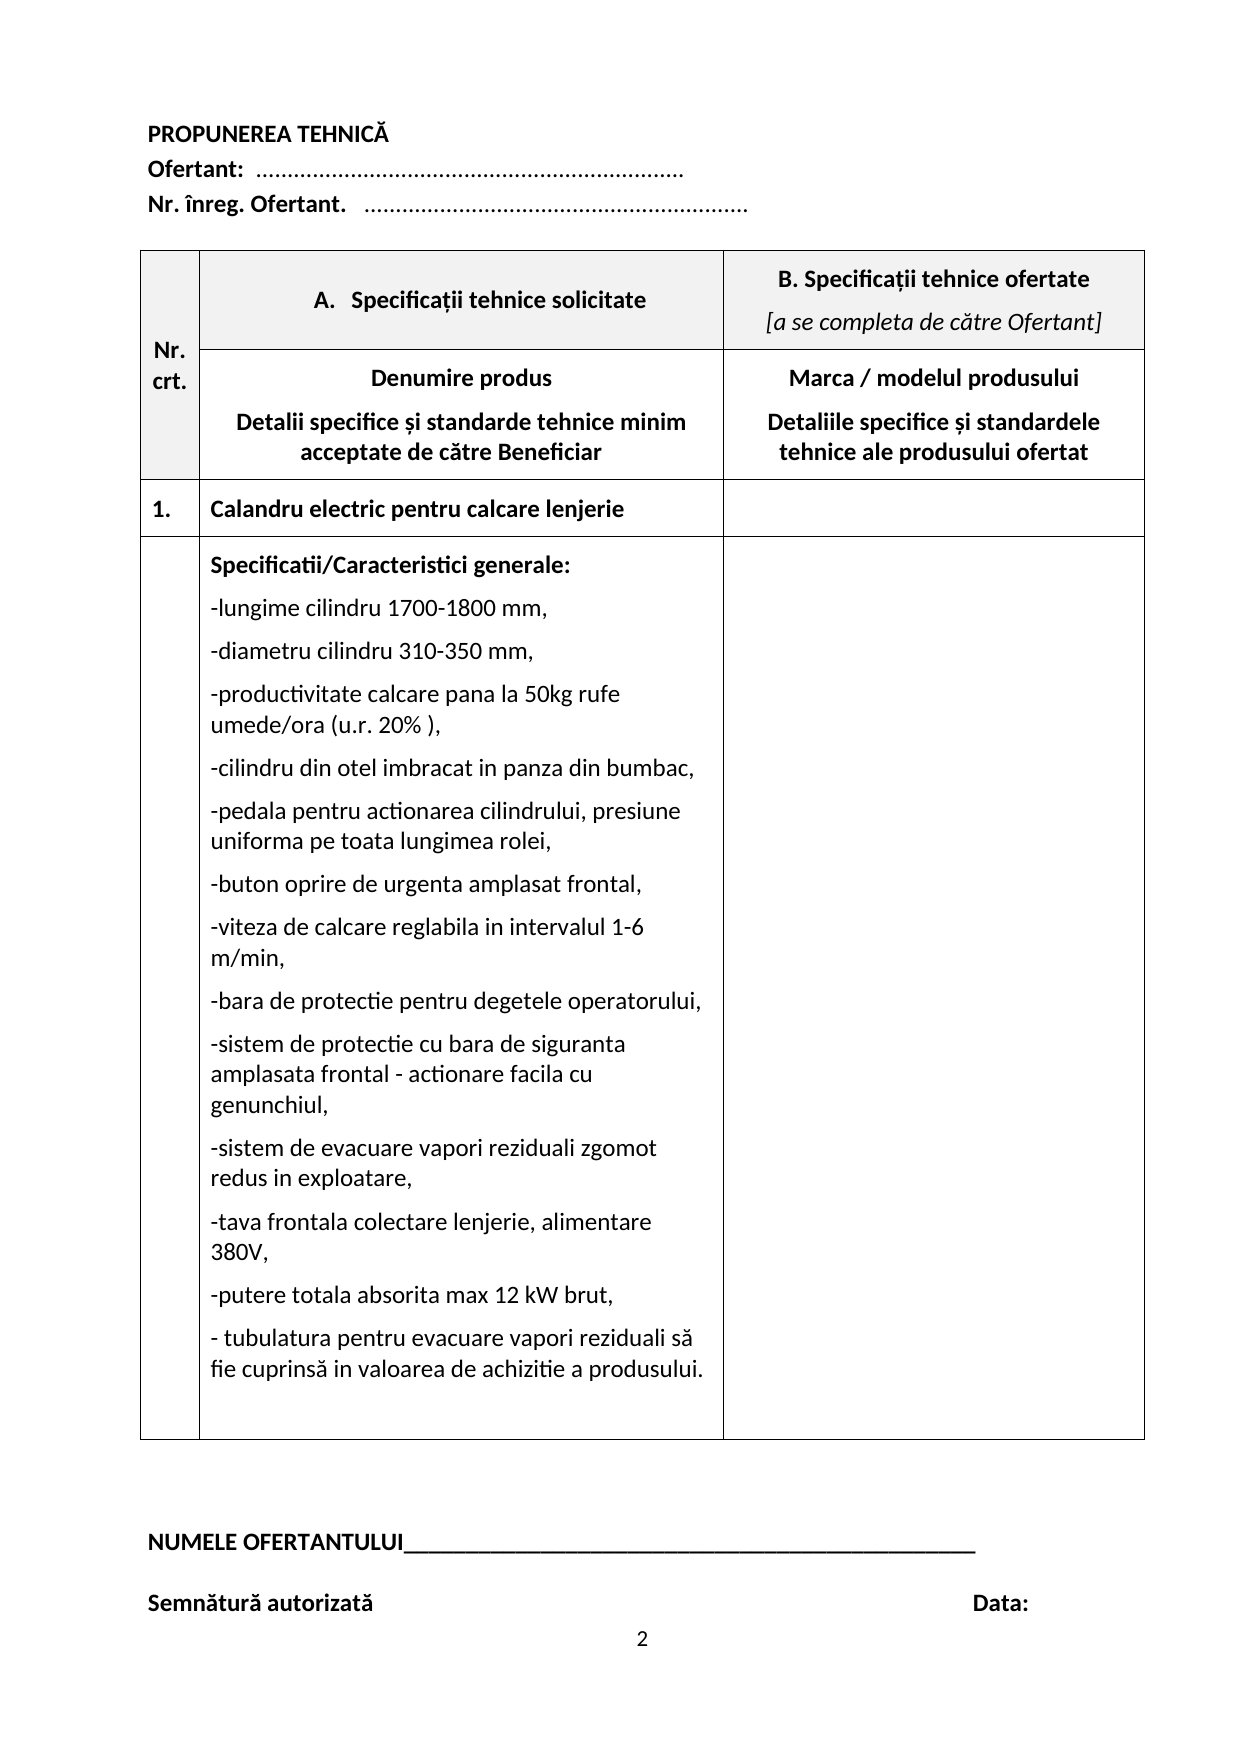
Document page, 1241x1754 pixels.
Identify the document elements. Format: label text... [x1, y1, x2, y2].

table_header Nr.crt. [141, 251, 199, 479]
table_cell [141, 537, 199, 1439]
text Nr. înreg. Ofertant. ............................................................. [148, 188, 1137, 219]
text Semnătură autorizată Data: [148, 1587, 1137, 1617]
table_cell Calandru electric pentru calcare lenjerie [200, 480, 723, 536]
table_header B. Specificații tehnice ofertate [a se completa de către Ofertant] [724, 251, 1144, 349]
text Ofertant: .................................................................... [148, 153, 1137, 184]
table_cell Marca / modelul produsului Detaliile specifice şi standardele tehnice ale produsului ofertat [724, 350, 1144, 479]
table_cell 1. [141, 480, 199, 536]
table_cell [724, 480, 1144, 536]
text PROPUNEREA TEHNICĂ [148, 118, 1137, 149]
table_cell Specificatii/Caracteristici generale: -lungime cilindru 1700-1800 mm, -diametru cilindru 310-350 mm, -productivitate calcare pana la 50kg rufe umede/ora (u.r. 20% ), -cilindru din otel imbracat in panza din bumbac, -pedala pentru actionarea cilindrului, presiune uniforma pe toata lungimea rolei, -buton oprire de urgenta amplasat frontal, -viteza de calcare reglabila in intervalul 1-6 m/min, -bara de protectie pentru degetele operatorului, -sistem de protectie cu bara de siguranta amplasata frontal - actionare facila cu genunchiul, -sistem de evacuare vapori reziduali zgomot redus in exploatare, -tava frontala colectare lenjerie, alimentare 380V, -putere totala absorita max 12 kW brut, - tubulatura pentru evacuare vapori reziduali să fie cuprinsă in valoarea de achizitie a produsului. [200, 537, 723, 1439]
table_cell Denumire produs Detalii specifice şi standarde tehnice minim acceptate de către Beneficiar [200, 350, 723, 479]
text NUMELE OFERTANTULUI______________________________________________ [148, 1526, 1137, 1556]
table_header Specificații tehnice solicitate [200, 251, 723, 349]
table_cell [724, 537, 1144, 1439]
